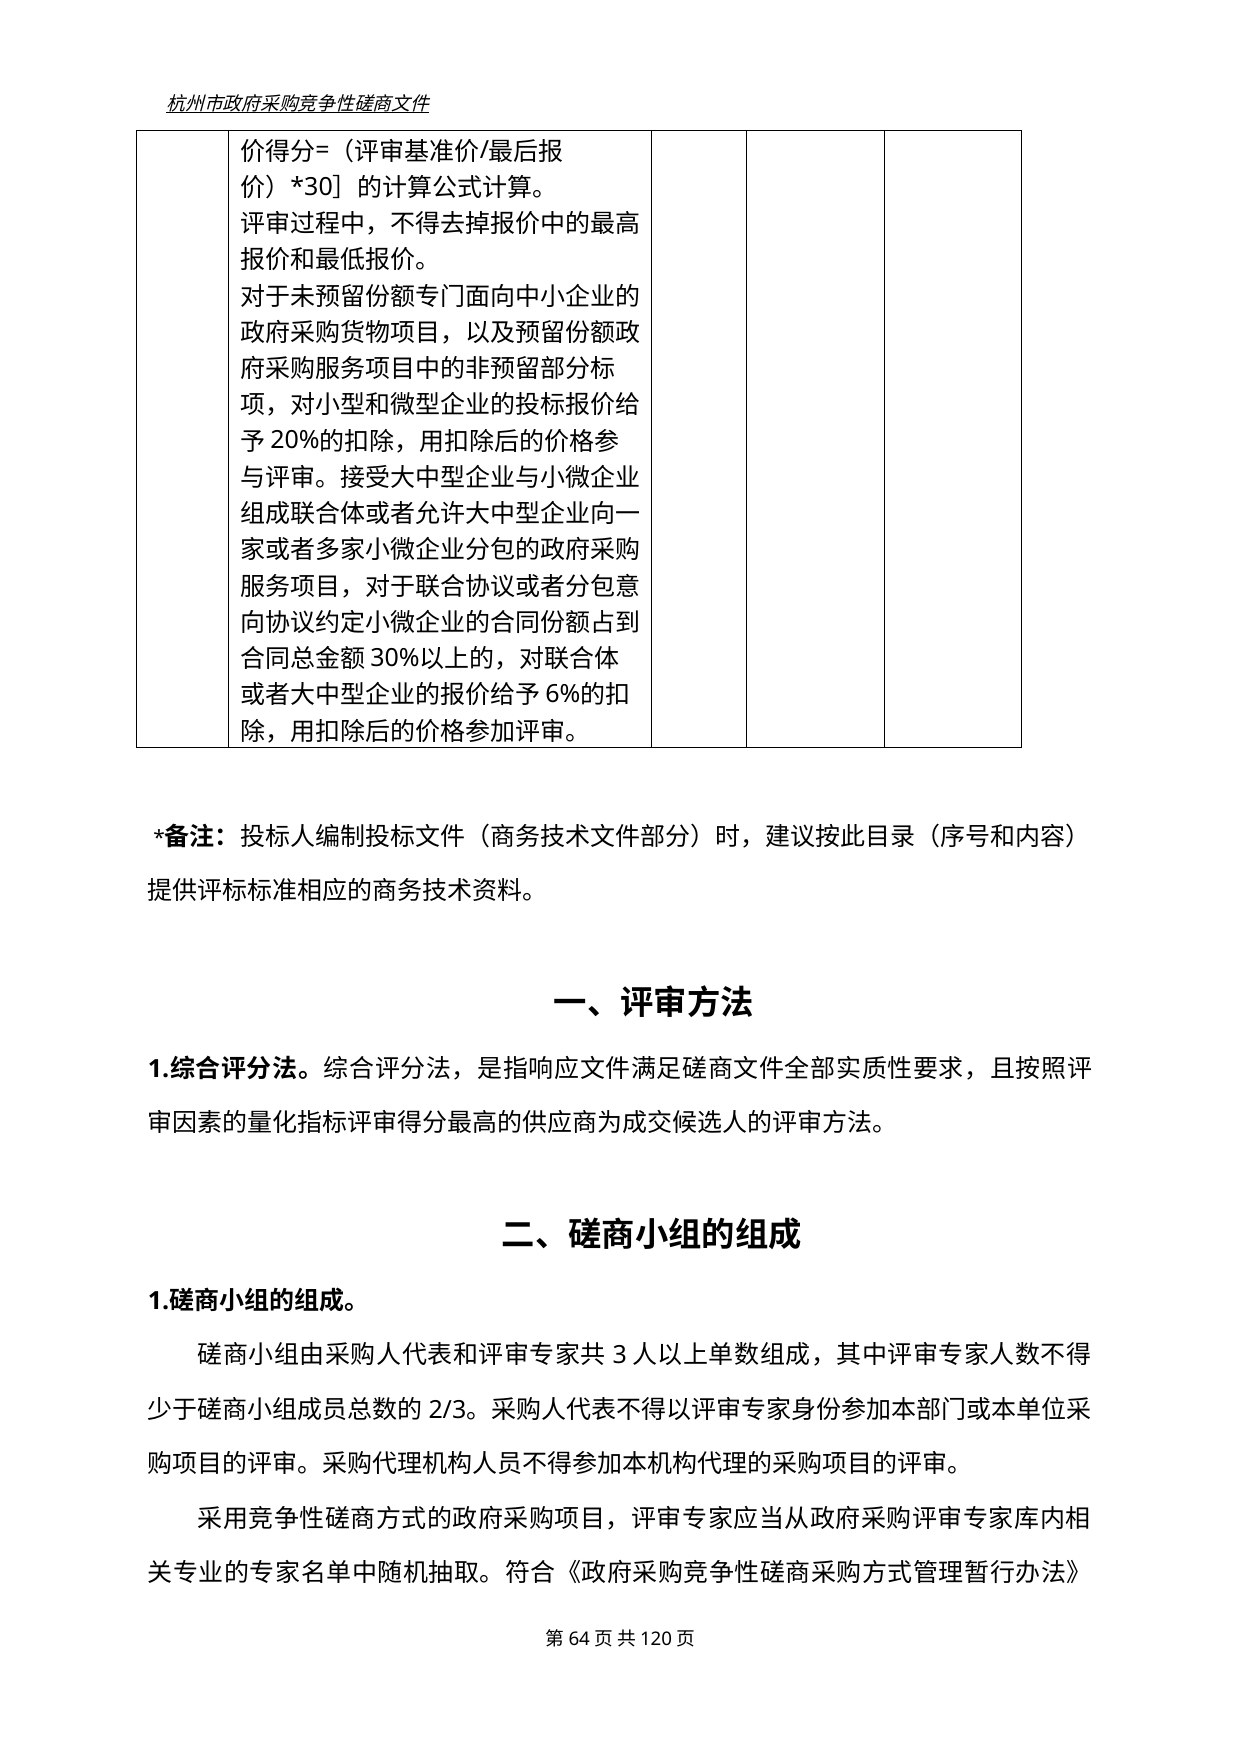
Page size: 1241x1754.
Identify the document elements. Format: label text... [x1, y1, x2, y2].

text 1.综合评分法。综合评分法，是指响应文件满足磋商文件全部实质性要求，且按照评审因素的量化指标评审得分最高的供应商为成交候选人的评审方法。 [148, 1048, 1092, 1139]
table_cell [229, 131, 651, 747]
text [148, 1498, 1092, 1589]
text 一、评审方法 [148, 976, 1092, 1024]
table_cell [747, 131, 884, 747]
text *备注：投标人编制投标文件（商务技术文件部分）时，建议按此目录（序号和内容）提供评标标准相应的商务技术资料。 [148, 816, 1092, 907]
text 1.磋商小组的组成。 [148, 1281, 1092, 1317]
text 磋商小组由采购人代表和评审专家共3人以上单数组成，其中评审专家人数不得少于磋商小组成员总数的2/3。采购人代表不得以评审专家身份参加本部门或本单位采购项目的评审。采购代理机构人员不得参加本机构代理的采购项目的评审。 [148, 1335, 1092, 1480]
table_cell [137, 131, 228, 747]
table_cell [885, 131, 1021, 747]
text 二、磋商小组的组成 [160, 1208, 1092, 1256]
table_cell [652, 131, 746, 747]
